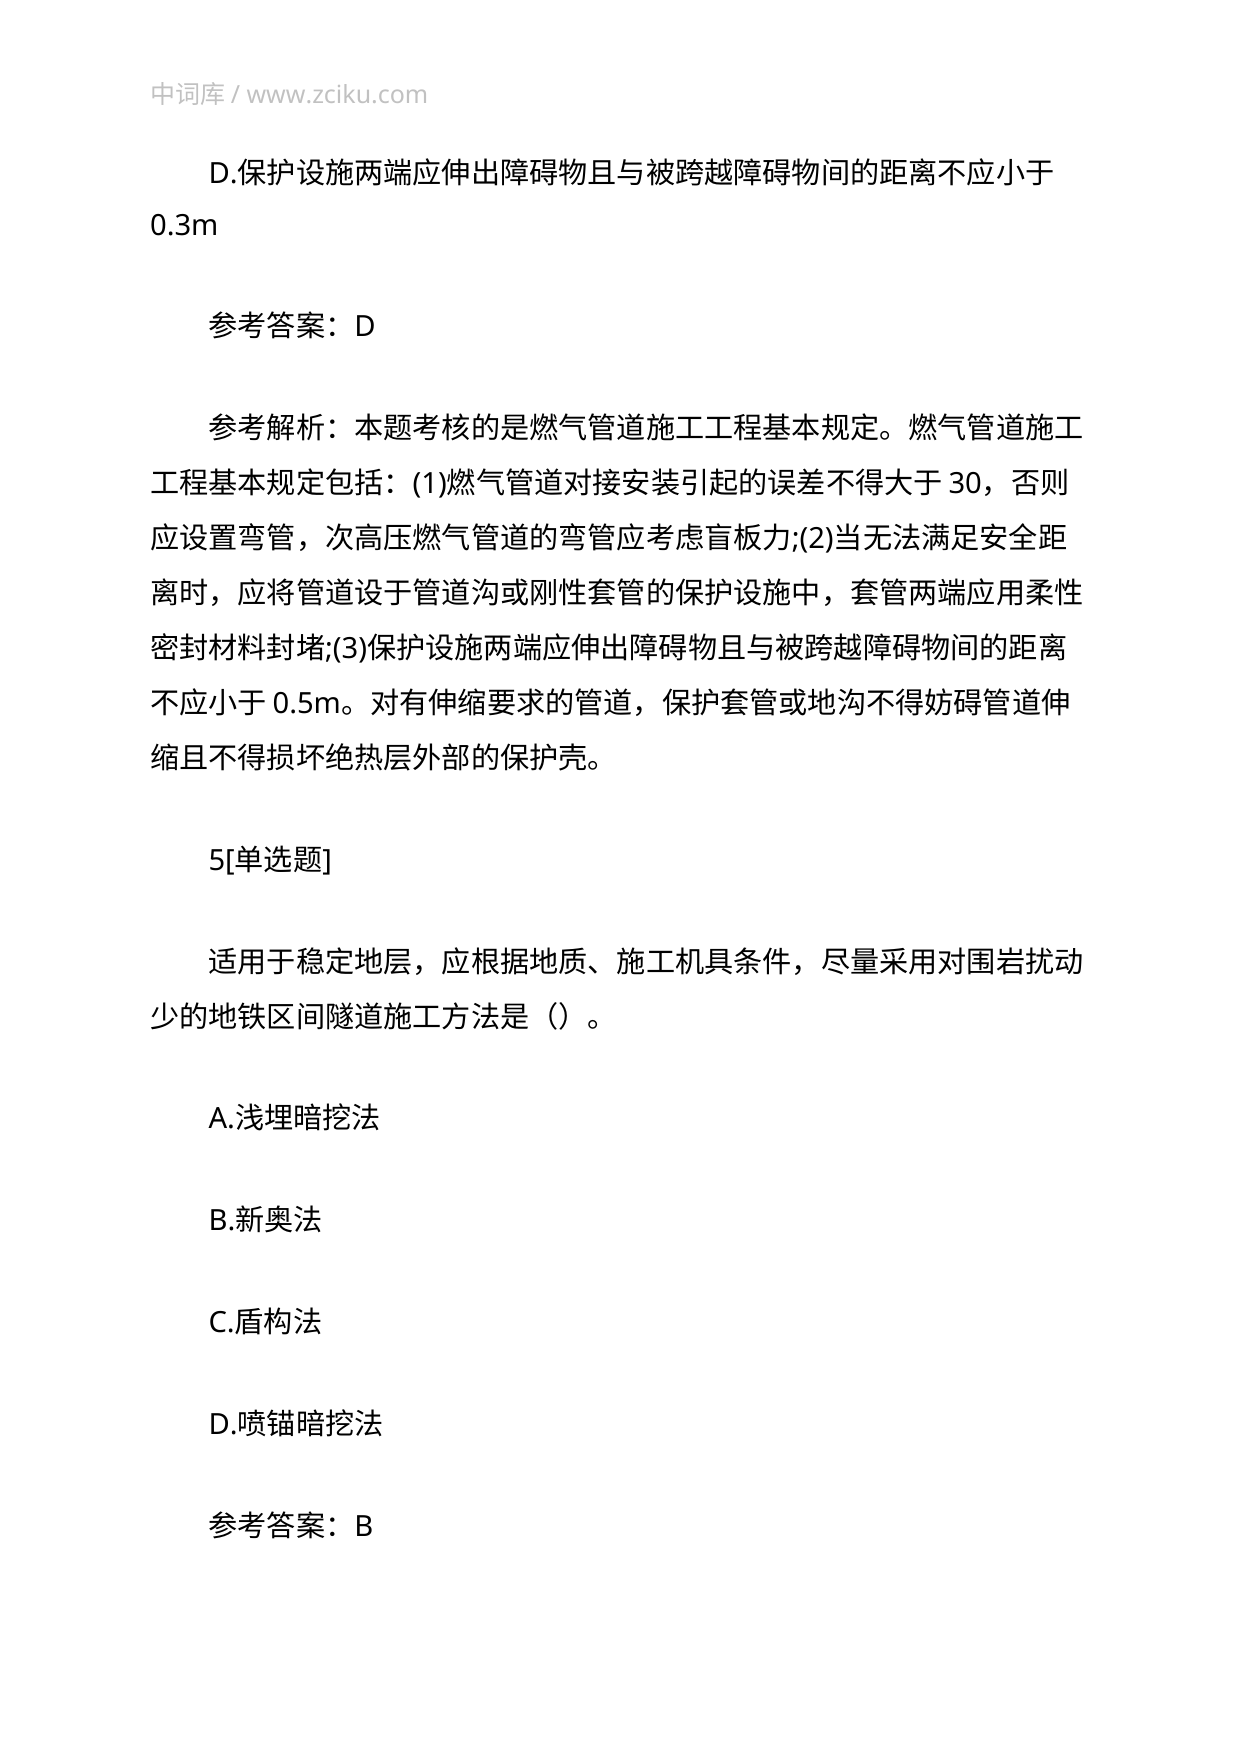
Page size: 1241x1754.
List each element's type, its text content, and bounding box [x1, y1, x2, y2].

text 5[单选题] [150, 836, 1090, 879]
text C.盾构法 [150, 1299, 1090, 1341]
text D.保护设施两端应伸出障碍物且与被跨越障碍物间的距离不应小于0.3m [150, 150, 1090, 244]
text A.浅埋暗挖法 [150, 1095, 1090, 1137]
text 参考答案：B [150, 1503, 1090, 1545]
text 参考解析：本题考核的是燃气管道施工工程基本规定。燃气管道施工工程基本规定包括：(1)燃气管道对接安装引起的误差不得大于30，否则应设置弯管，次高压燃气管道的弯管应考虑盲板力;(2)当无法满足安全距离时，应将管道设于管道沟或刚性套管的保护设施中，套管两端应用柔性密封材料封堵;(3)保护设施两端应伸出障碍物且与被跨越障碍物间的距离不应小于0.5m。对有伸缩要求的管道，保护套管或地沟不得妨碍管道伸缩且不得损坏绝热层外部的保护壳。 [150, 405, 1090, 777]
text D.喷锚暗挖法 [150, 1401, 1090, 1443]
text B.新奥法 [150, 1197, 1090, 1239]
text 适用于稳定地层，应根据地质、施工机具条件，尽量采用对围岩扰动少的地铁区间隧道施工方法是（）。 [150, 938, 1090, 1035]
text 参考答案：D [150, 303, 1090, 345]
